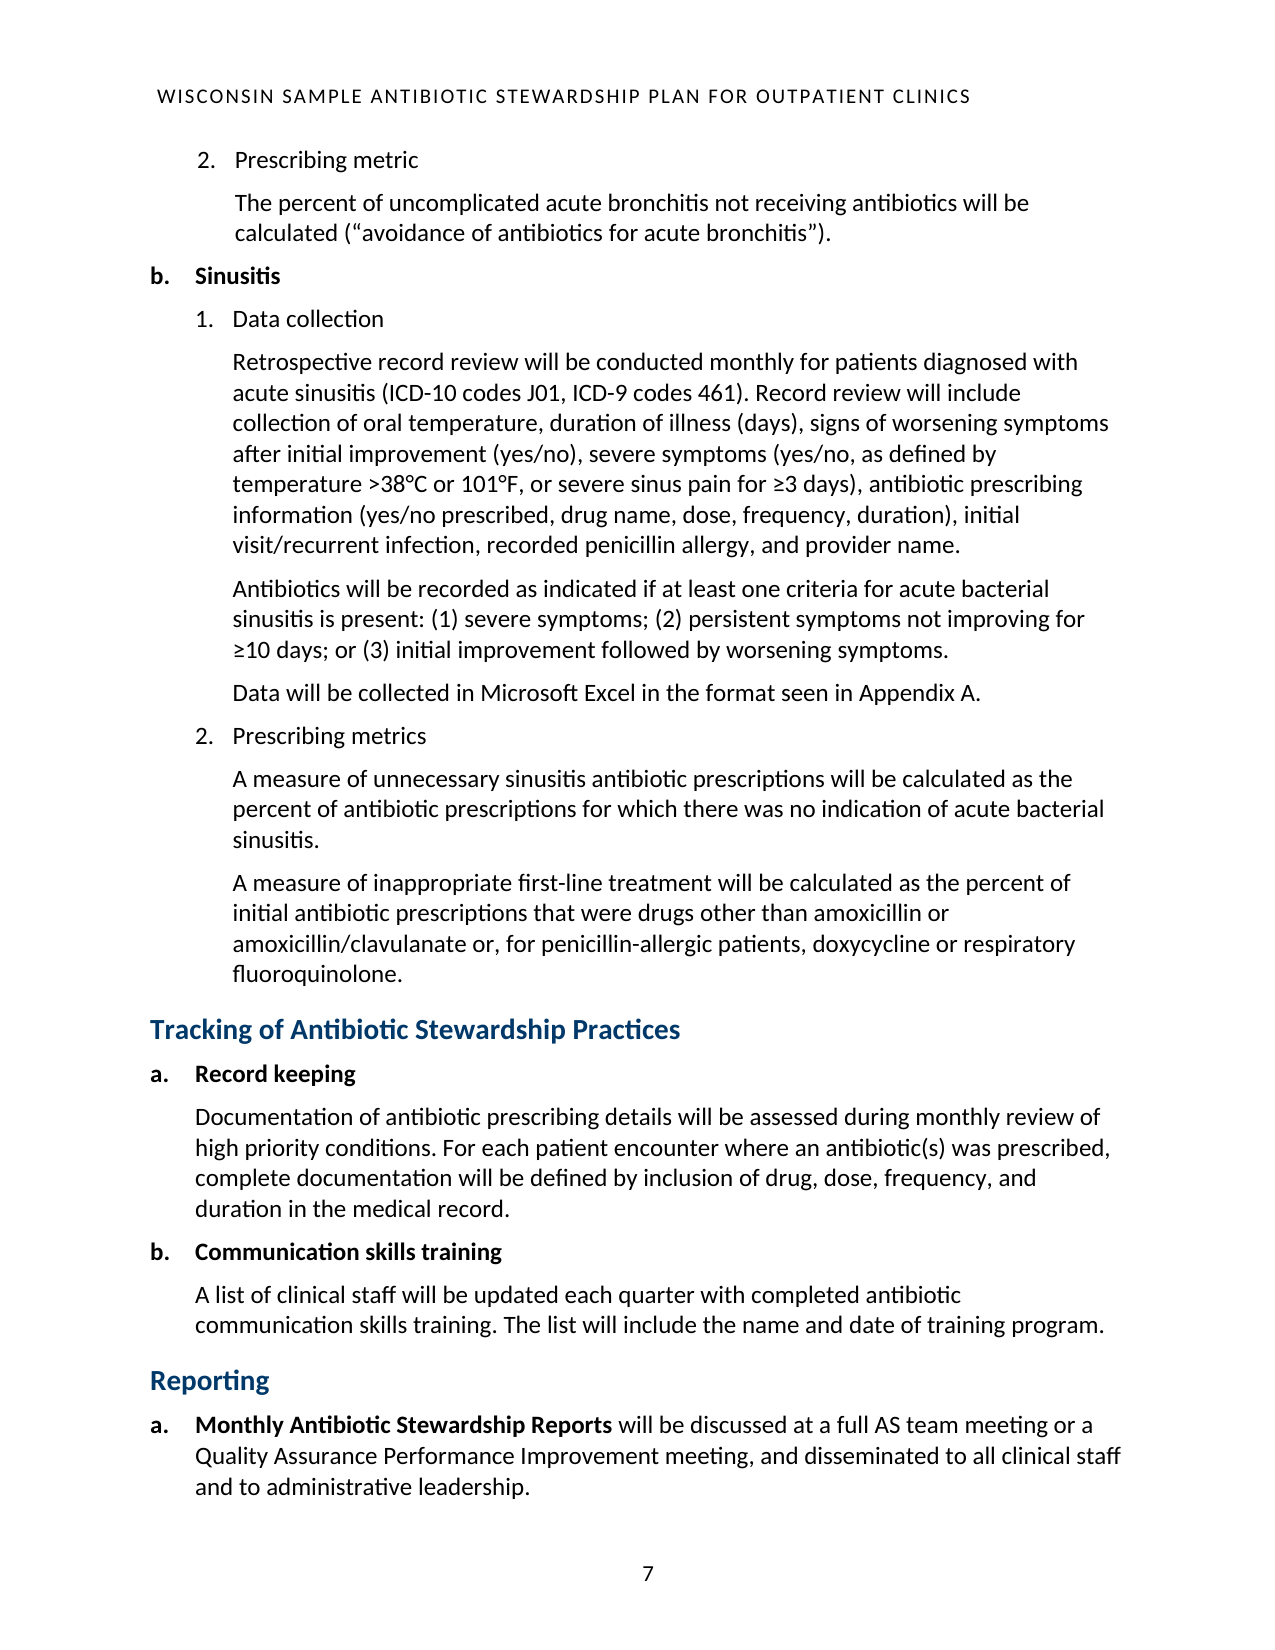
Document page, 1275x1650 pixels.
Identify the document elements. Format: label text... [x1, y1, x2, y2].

subtitle Sinusitis [150, 261, 1152, 291]
list Monthly Antibiotic Stewardship Reports will be discussed at a full AS team meeting or a Quality Assurance Performance Improvement meeting, and disseminated to all clinical staff and to administrative leadership. [150, 1410, 1123, 1501]
text A list of clinical staff will be updated each quarter with completed antibiotic communication skills training. The list will include the name and date of training program. [195, 1279, 1112, 1340]
list Data collection [195, 303, 1152, 334]
subtitle Tracking of Antibiotic Stewardship Practices [150, 1011, 1152, 1047]
list Prescribing metric [197, 144, 1152, 174]
subtitle Communication skills training [150, 1236, 1152, 1267]
list Prescribing metrics [195, 720, 1152, 750]
subtitle Reporting [150, 1362, 1152, 1398]
text Documentation of antibiotic prescribing details will be assessed during monthly review of high priority conditions. For each patient encounter where an antibiotic(s) was prescribed, complete documentation will be defined by inclusion of drug, dose, frequency, and duration in the medical record. [195, 1102, 1114, 1224]
text Retrospective record review will be conducted monthly for patients diagnosed with acute sinusitis (ICD-10 codes J01, ICD-9 codes 461). Record review will include collection of oral temperature, duration of illness (days), signs of worsening symptoms after initial improvement (yes/no), severe symptoms (yes/no, as defined by temperature >38°C or 101°F, or severe sinus pain for ≥3 days), antibiotic prescribing information (yes/no prescribed, drug name, dose, frequency, duration), initial visit/recurrent infection, recorded penicillin allergy, and provider name. [232, 346, 1112, 560]
text ≥10 days; or (3) initial improvement followed by worsening symptoms. [232, 634, 1152, 664]
text A measure of inappropriate first-line treatment will be calculated as the percent of initial antibiotic prescriptions that were drugs other than amoxicillin or amoxicillin/clavulanate or, for penicillin-allergic patients, doxycycline or respiratory fluoroquinolone. [232, 867, 1079, 989]
subtitle Record keeping [150, 1058, 1152, 1089]
text Antibiotics will be recorded as indicated if at least one criteria for acute bacterial sinusitis is present: (1) severe symptoms; (2) persistent symptoms not improving for [232, 573, 1112, 634]
text Data will be collected in Microsoft Excel in the format seen in Appendix A. [232, 677, 1152, 707]
text A measure of unnecessary sinusitis antibiotic prescriptions will be calculated as the percent of antibiotic prescriptions for which there was no indication of acute bacterial sinusitis. [232, 763, 1108, 854]
text The percent of uncomplicated acute bronchitis not receiving antibiotics will be calculated (“avoidance of antibiotics for acute bronchitis”). [234, 187, 1032, 248]
